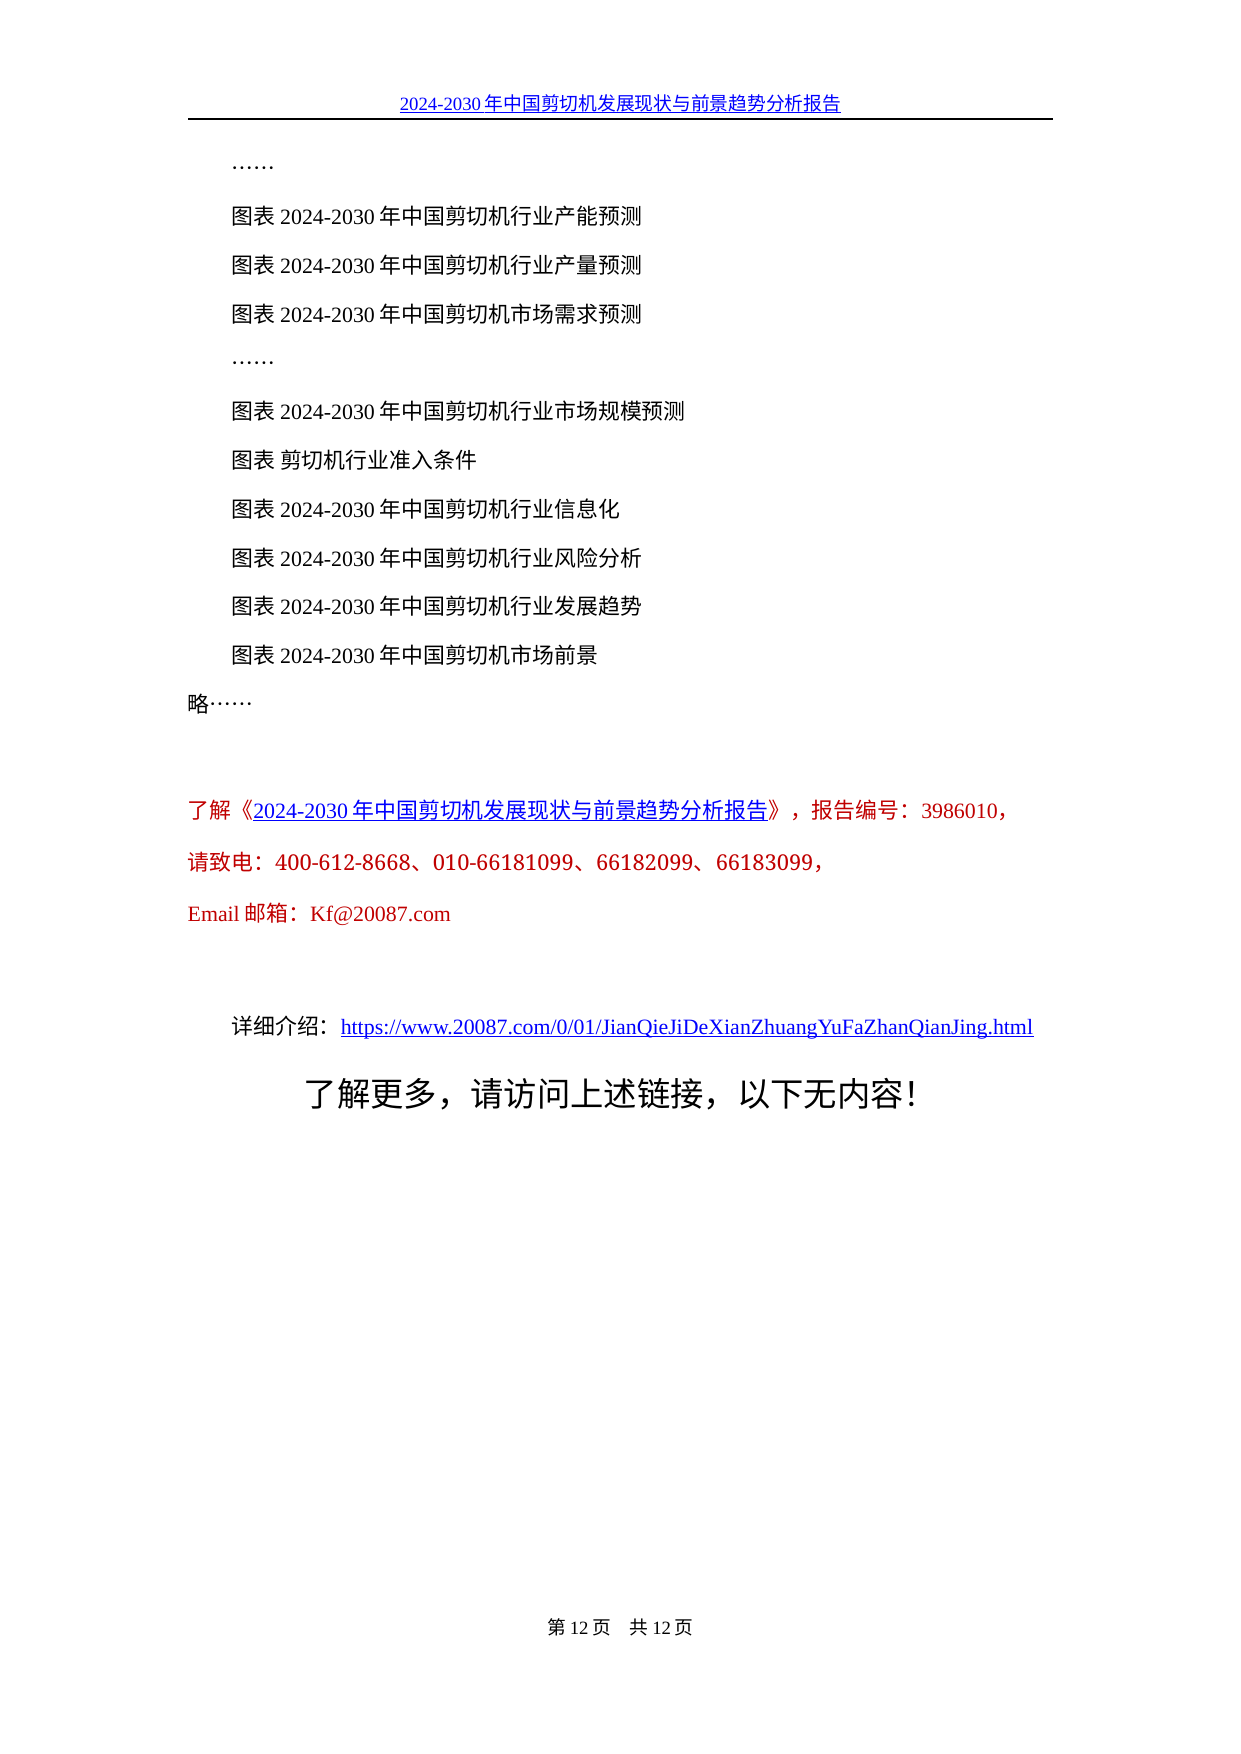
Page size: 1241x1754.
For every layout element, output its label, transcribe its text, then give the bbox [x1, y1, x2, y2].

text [187, 150, 1053, 719]
text 了解《2024-2030年中国剪切机发展现状与前景趋势分析报告》，报告编号：3986010， [187, 793, 1053, 825]
text 请致电：400-612-8668、010-66181099、66182099、66183099， [187, 844, 1053, 877]
title 了解更多，请访问上述链接，以下无内容！ [187, 1059, 1053, 1124]
text Email邮箱：Kf@20087.com [187, 896, 1053, 928]
text 详细介绍：https://www.20087.com/0/01/JianQieJiDeXianZhuangYuFaZhanQianJing.html [187, 1009, 1053, 1041]
